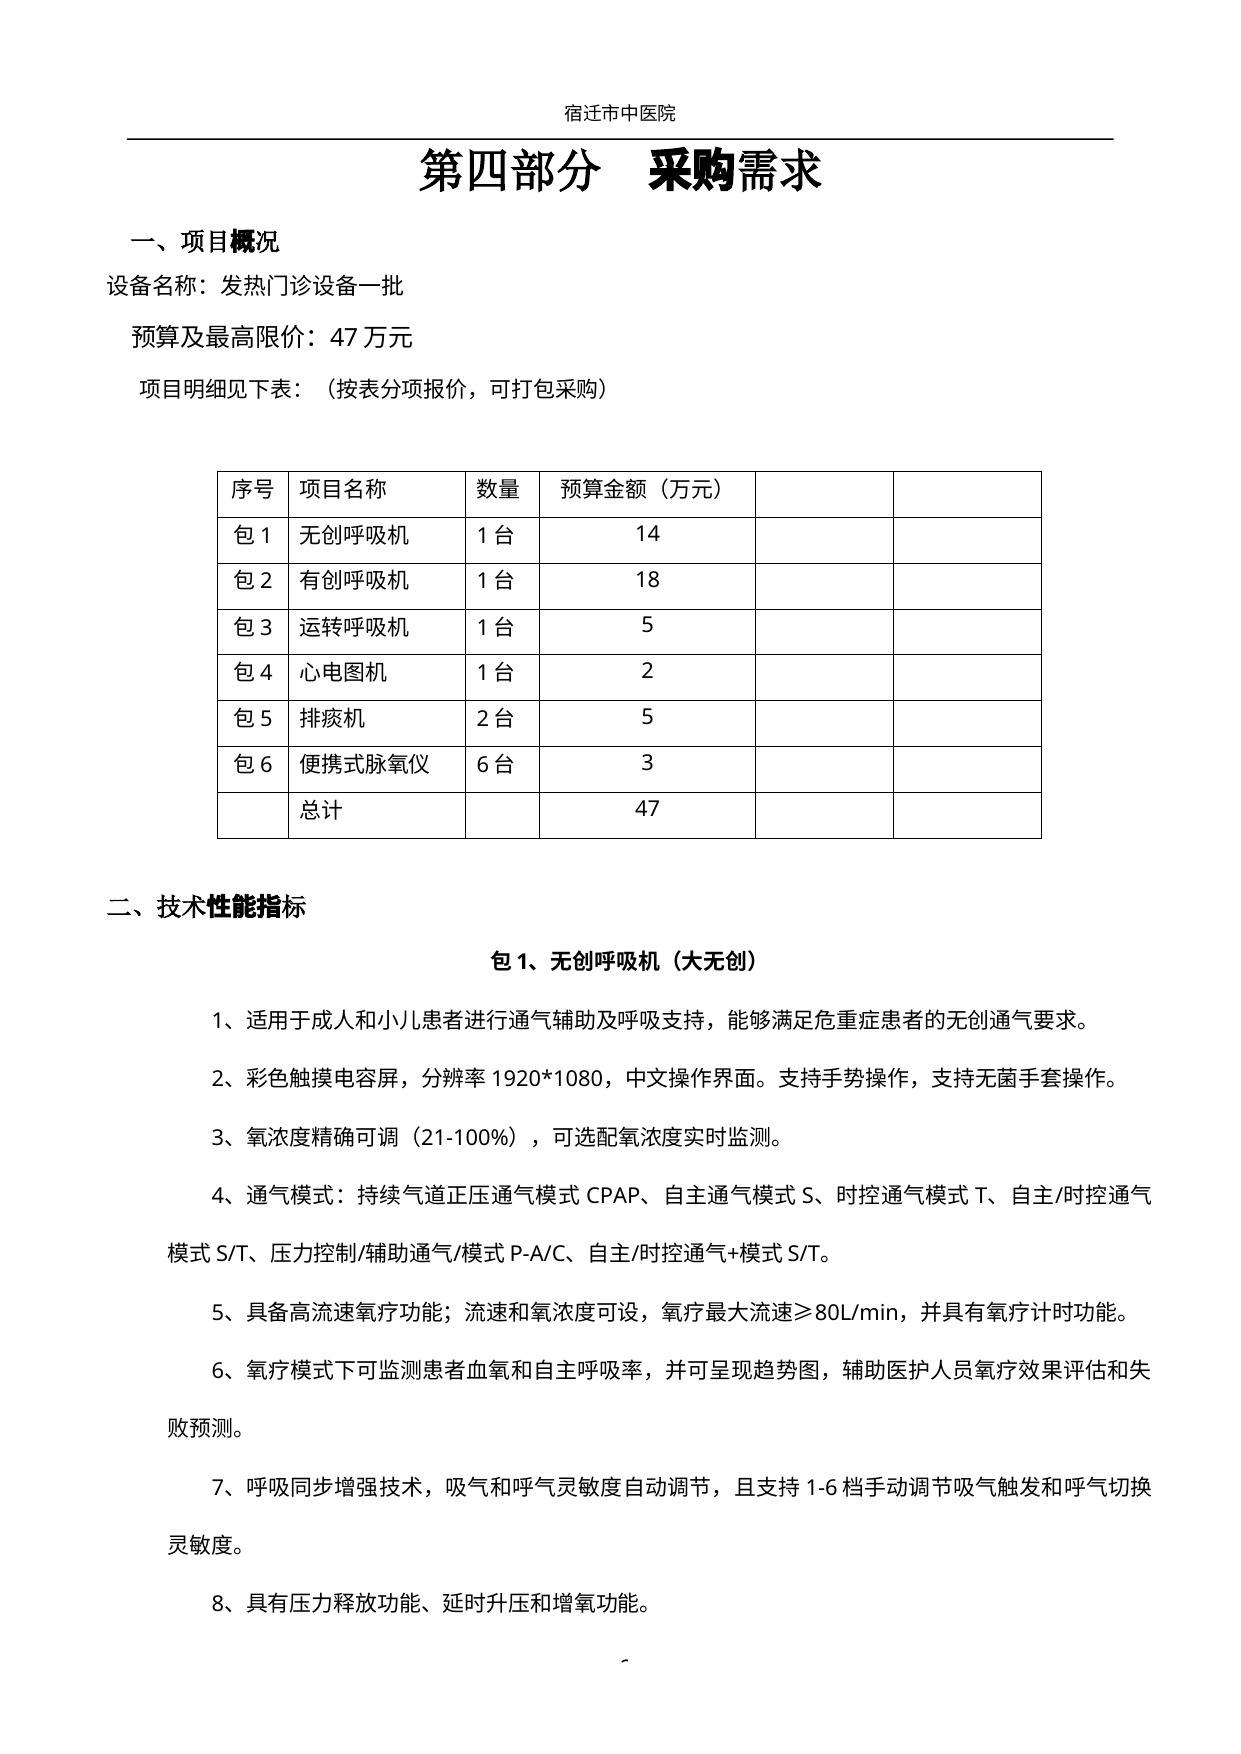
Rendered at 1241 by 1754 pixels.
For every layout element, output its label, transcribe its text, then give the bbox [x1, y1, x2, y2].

table_cell 便携式脉氧仪 [289, 747, 465, 792]
table_cell 包3 [218, 610, 288, 654]
text 预算及最高限价：47万元 [106, 318, 1153, 354]
table_cell [894, 793, 1041, 838]
table_cell 1台 [466, 655, 539, 700]
list 具有压力释放功能、延时升压和增氧功能。 [168, 1565, 1153, 1623]
list 适用于成人和小儿患者进行通气辅助及呼吸支持，能够满足危重症患者的无创通气要求。 [168, 982, 1153, 1040]
table_header 项目名称 [289, 472, 465, 517]
text 设备名称：发热门诊设备一批 [106, 268, 1153, 301]
list 呼吸同步增强技术，吸气和呼气灵敏度自动调节，且支持1-6档手动调节吸气触发和呼气切换灵敏度。 [168, 1448, 1153, 1565]
table_cell [756, 793, 893, 838]
list 氧疗模式下可监测患者血氧和自主呼吸率，并可呈现趋势图，辅助医护人员氧疗效果评估和失败预测。 [168, 1332, 1153, 1448]
list 具备高流速氧疗功能；流速和氧浓度可设，氧疗最大流速≥80L/min，并具有氧疗计时功能。 [168, 1273, 1153, 1332]
text 一、项目概况 [130, 225, 1153, 254]
table_header 数量 [466, 472, 539, 517]
table_cell [894, 655, 1041, 700]
table_cell 心电图机 [289, 655, 465, 700]
table_cell 1台 [466, 518, 539, 562]
text 项目明细见下表：（按表分项报价，可打包采购） [106, 372, 1153, 404]
title 包1、无创呼吸机（大无创） [106, 944, 1153, 976]
list 彩色触摸电容屏，分辨率1920*1080，中文操作界面。支持手势操作，支持无菌手套操作。 [168, 1040, 1153, 1098]
table_cell 包1 [218, 518, 288, 562]
table_cell [894, 564, 1041, 608]
table_header 序号 [218, 472, 288, 517]
list 通气模式：持续气道正压通气模式CPAP、自主通气模式S、时控通气模式T、自主/时控通气模式S/T、压力控制/辅助通气/模式P-A/C、自主/时控通气+模式S/T。 [168, 1157, 1153, 1273]
table_header [756, 472, 893, 517]
table_cell 3 [540, 747, 755, 792]
table_cell 2台 [466, 701, 539, 746]
table_cell 2 [540, 655, 755, 700]
table_cell 包5 [218, 701, 288, 746]
table_cell [894, 518, 1041, 562]
table_cell 运转呼吸机 [289, 610, 465, 654]
table_cell 5 [540, 610, 755, 654]
table_header 预算金额（万元） [540, 472, 755, 517]
table_cell 1台 [466, 610, 539, 654]
table_cell [894, 747, 1041, 792]
table_cell [218, 793, 288, 838]
table_header [894, 472, 1041, 517]
table_cell [756, 747, 893, 792]
table_cell [894, 610, 1041, 654]
table_cell [756, 655, 893, 700]
table_cell [756, 610, 893, 654]
table_cell [756, 518, 893, 562]
table_cell 排痰机 [289, 701, 465, 746]
text 二、技术性能指标 [106, 890, 1153, 919]
table_cell [756, 564, 893, 608]
table_cell 包2 [218, 564, 288, 608]
table_cell 包4 [218, 655, 288, 700]
table_cell [894, 701, 1041, 746]
table_cell 有创呼吸机 [289, 564, 465, 608]
table_cell 1台 [466, 564, 539, 608]
subtitle 第四部分 采购需求 [106, 133, 1134, 200]
list 氧浓度精确可调（21-100%），可选配氧浓度实时监测。 [168, 1098, 1153, 1157]
table_cell 18 [540, 564, 755, 608]
table_cell 无创呼吸机 [289, 518, 465, 562]
table_cell 47 [540, 793, 755, 838]
table_cell 14 [540, 518, 755, 562]
table_cell 总计 [289, 793, 465, 838]
table_cell 包6 [218, 747, 288, 792]
table_cell 6台 [466, 747, 539, 792]
table_cell 5 [540, 701, 755, 746]
table_cell [466, 793, 539, 838]
table_cell [756, 701, 893, 746]
